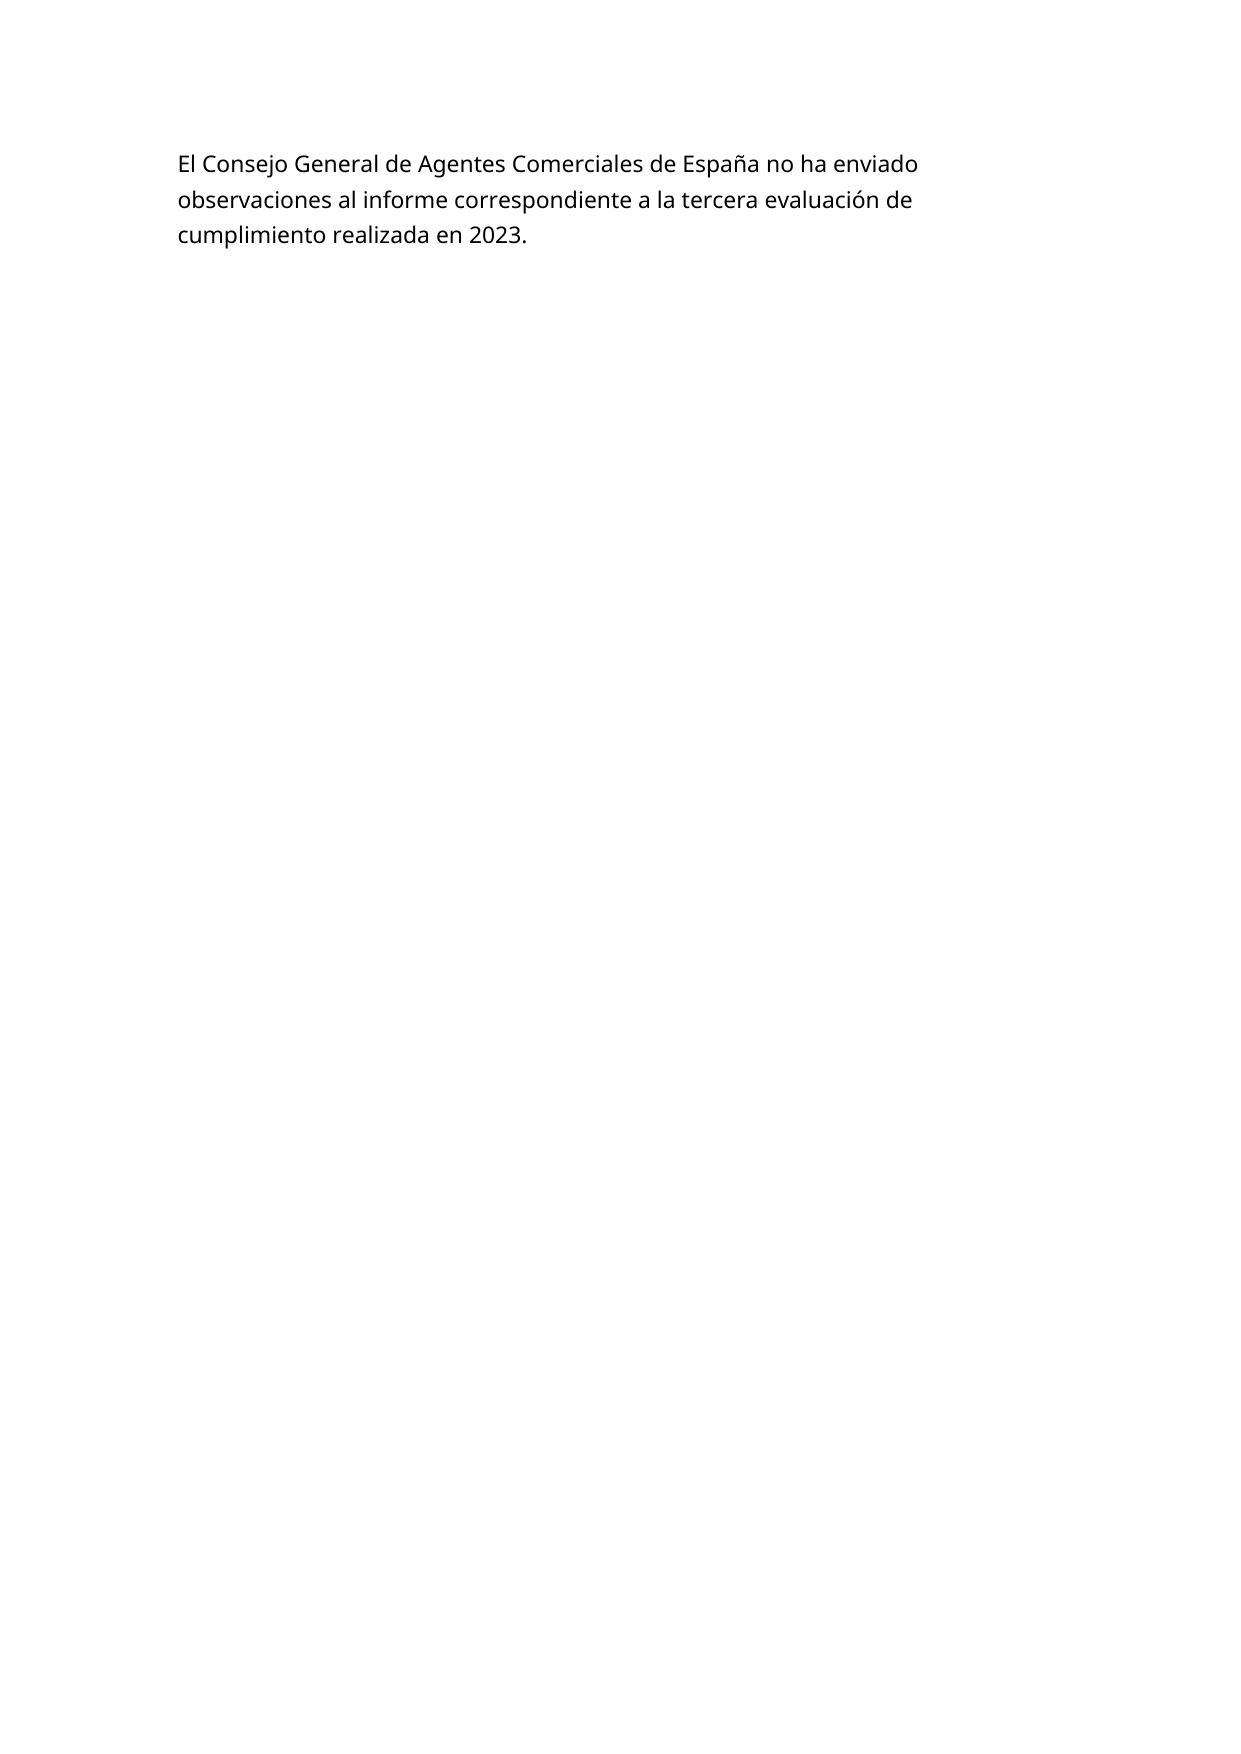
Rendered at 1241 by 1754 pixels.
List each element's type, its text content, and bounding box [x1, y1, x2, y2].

text El Consejo General de Agentes Comerciales de España no ha enviado observaciones al informe correspondiente a la tercera evaluación de cumplimiento realizada en 2023. [177, 148, 1063, 251]
